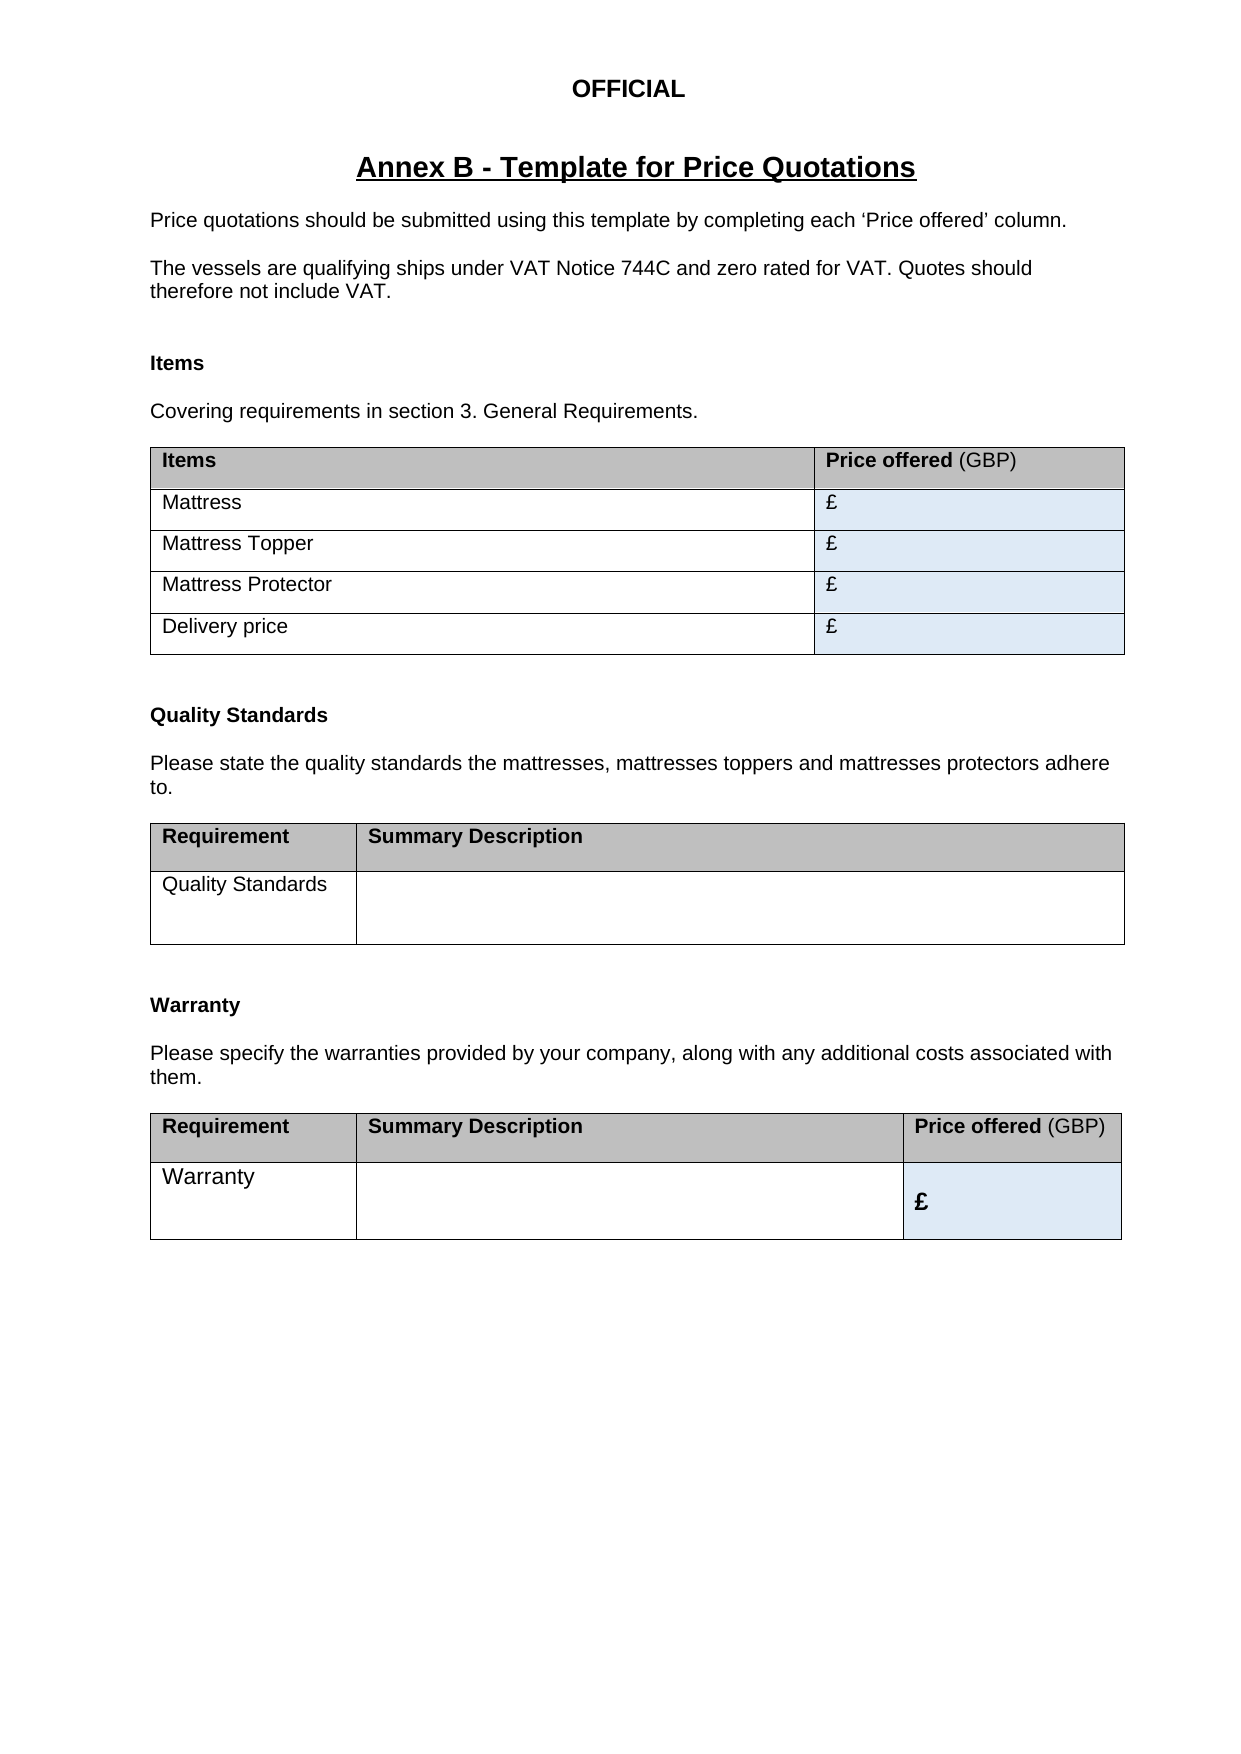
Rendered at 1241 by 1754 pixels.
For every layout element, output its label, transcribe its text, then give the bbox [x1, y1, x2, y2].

text The vessels are qualifying ships under VAT Notice 744C and zero rated for VAT. Quotes should therefore not include VAT. [150, 255, 1122, 303]
table_cell Mattress [151, 490, 814, 530]
text Please specify the warranties provided by your company, along with any additional costs associated with them. [150, 1041, 1122, 1089]
text Quality Standards [150, 703, 1122, 727]
table_cell £ [815, 614, 1124, 654]
table_header Summary Description [357, 1114, 903, 1162]
table_cell £ [815, 490, 1124, 530]
text Please state the quality standards the mattresses, mattresses toppers and mattresses protectors adhere to. [150, 751, 1122, 799]
table_header Items [151, 448, 814, 488]
text Warranty [150, 993, 1122, 1017]
table_header Requirement [151, 824, 356, 871]
table_cell Warranty [151, 1163, 356, 1239]
table_cell [357, 872, 1124, 944]
text Annex B - Template for Price Quotations [150, 150, 1122, 183]
text Price quotations should be submitted using this template by completing each ‘Price offered’ column. [150, 207, 1122, 231]
table_cell £ [904, 1163, 1121, 1239]
table_cell Quality Standards [151, 872, 356, 944]
table_header Requirement [151, 1114, 356, 1162]
table_cell Delivery price [151, 614, 814, 654]
table_header Price offered (GBP) [815, 448, 1124, 488]
table_cell Mattress Protector [151, 572, 814, 612]
table_cell [357, 1163, 903, 1239]
table_header Price offered (GBP) [904, 1114, 1121, 1162]
text Covering requirements in section 3. General Requirements. [150, 399, 1122, 423]
table_cell Mattress Topper [151, 531, 814, 571]
table_cell £ [815, 531, 1124, 571]
table_cell £ [815, 572, 1124, 612]
text Items [150, 351, 1122, 375]
table_header Summary Description [357, 824, 1124, 871]
